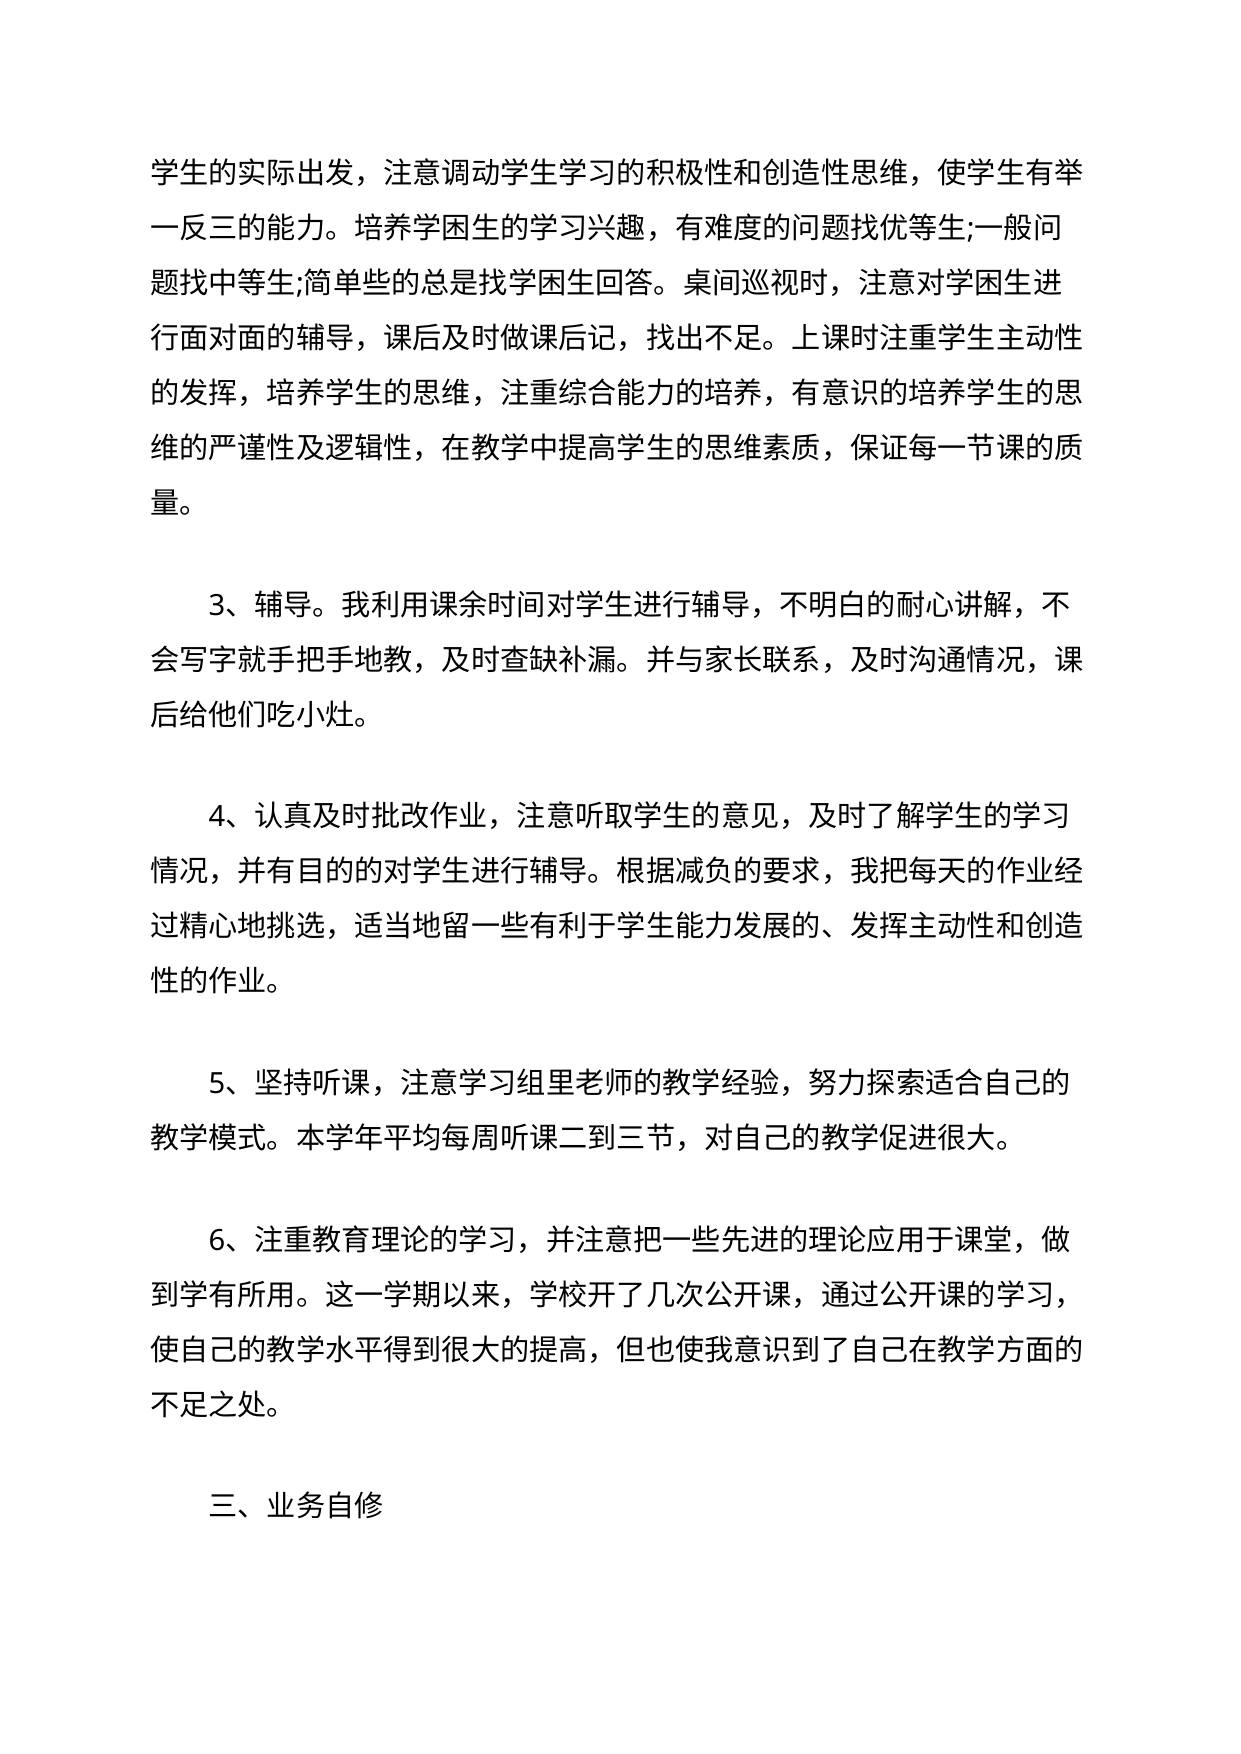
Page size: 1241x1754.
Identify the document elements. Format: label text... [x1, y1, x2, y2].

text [150, 150, 1090, 522]
text 4、认真及时批改作业，注意听取学生的意见，及时了解学生的学习情况，并有目的的对学生进行辅导。根据减负的要求，我把每天的作业经过精心地挑选，适当地留一些有利于学生能力发展的、发挥主动性和创造性的作业。 [150, 793, 1090, 1000]
text 三、业务自修 [150, 1483, 1090, 1525]
text 6、注重教育理论的学习，并注意把一些先进的理论应用于课堂，做到学有所用。这一学期以来，学校开了几次公开课，通过公开课的学习，使自己的教学水平得到很大的提高，但也使我意识到了自己在教学方面的不足之处。 [150, 1216, 1090, 1423]
text 3、辅导。我利用课余时间对学生进行辅导，不明白的耐心讲解，不会写字就手把手地教，及时查缺补漏。并与家长联系，及时沟通情况，课后给他们吃小灶。 [150, 581, 1090, 733]
text 5、坚持听课，注意学习组里老师的教学经验，努力探索适合自己的教学模式。本学年平均每周听课二到三节，对自己的教学促进很大。 [150, 1059, 1090, 1157]
